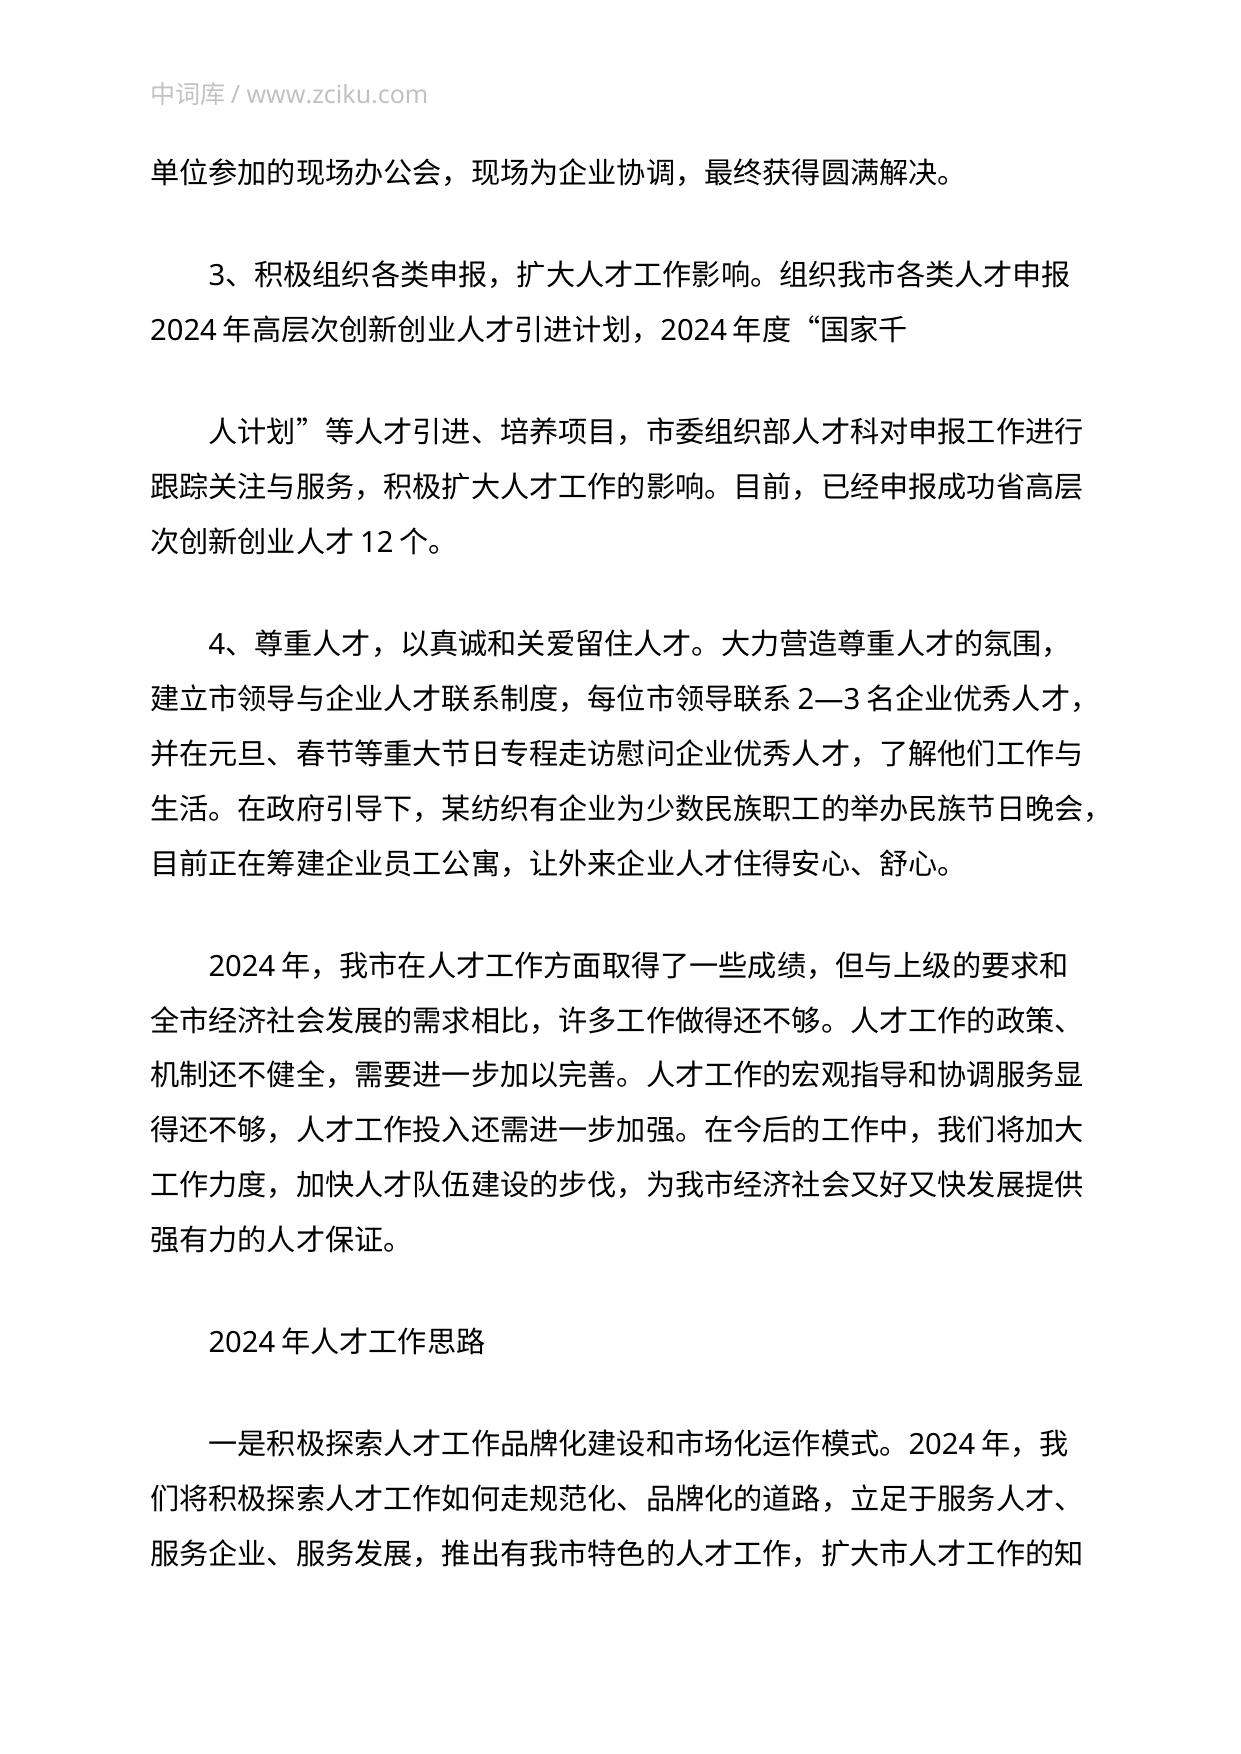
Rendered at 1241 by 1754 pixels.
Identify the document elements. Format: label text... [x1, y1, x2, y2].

text 2024年，我市在人才工作方面取得了一些成绩，但与上级的要求和全市经济社会发展的需求相比，许多工作做得还不够。人才工作的政策、机制还不健全，需要进一步加以完善。人才工作的宏观指导和协调服务显得还不够，人才工作投入还需进一步加强。在今后的工作中，我们将加大工作力度，加快人才队伍建设的步伐，为我市经济社会又好又快发展提供强有力的人才保证。 [150, 942, 1090, 1259]
text 2024年人才工作思路 [150, 1318, 1090, 1361]
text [150, 1420, 1090, 1573]
text 3、积极组织各类申报，扩大人才工作影响。组织我市各类人才申报2024年高层次创新创业人才引进计划，2024年度“国家千 [150, 252, 1090, 349]
text 人计划”等人才引进、培养项目，市委组织部人才科对申报工作进行跟踪关注与服务，积极扩大人才工作的影响。目前，已经申报成功省高层次创新创业人才12个。 [150, 409, 1090, 561]
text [150, 150, 1090, 192]
text 4、尊重人才，以真诚和关爱留住人才。大力营造尊重人才的氛围，建立市领导与企业人才联系制度，每位市领导联系2—3名企业优秀人才，并在元旦、春节等重大节日专程走访慰问企业优秀人才，了解他们工作与生活。在政府引导下，某纺织有企业为少数民族职工的举办民族节日晚会，目前正在筹建企业员工公寓，让外来企业人才住得安心、舒心。 [150, 621, 1090, 883]
